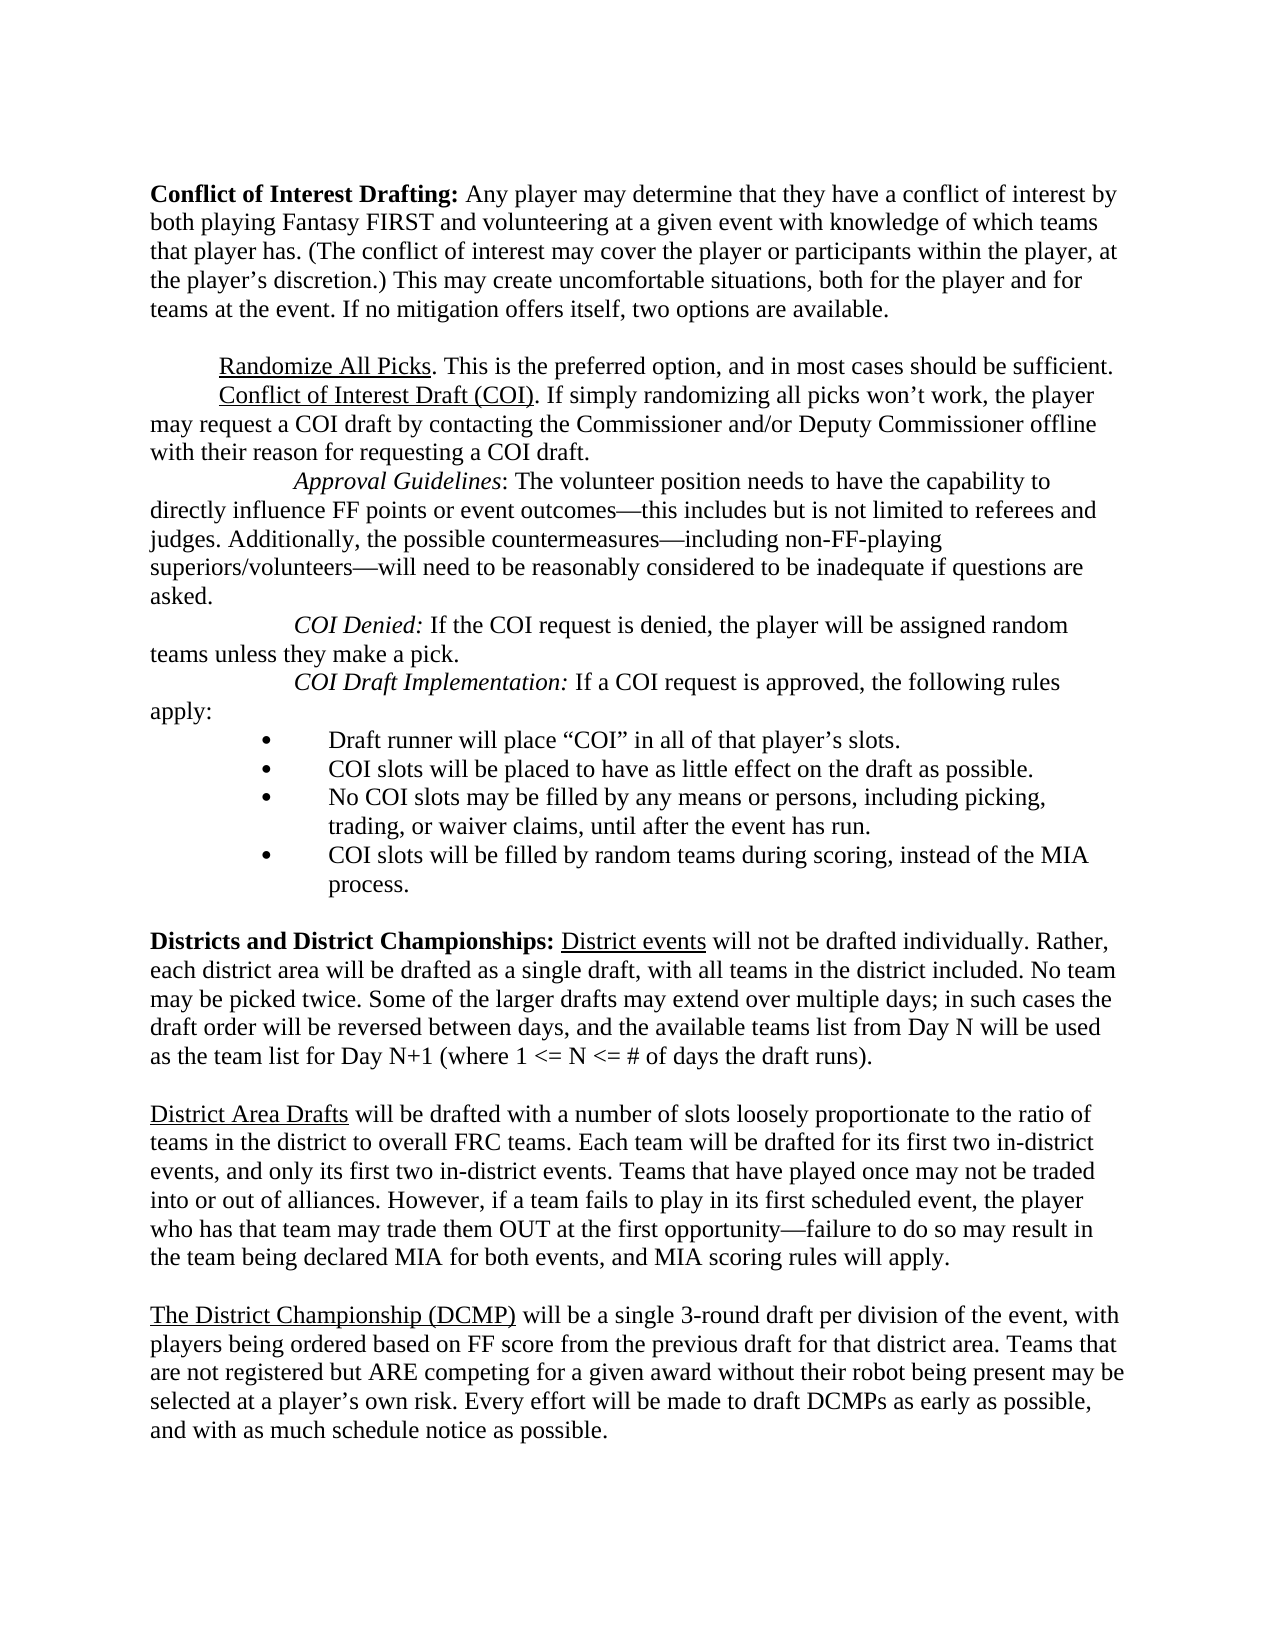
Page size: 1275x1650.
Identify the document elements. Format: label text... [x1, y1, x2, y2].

text Districts and District Championships: District events will not be drafted individually. Rather, each district area will be drafted as a single draft, with all teams in the district included. No team may be picked twice. Some of the larger drafts may extend over multiple days; in such cases the draft order will be reversed between days, and the available teams list from Day N will be used as the team list for Day N+1 (where 1 <= N <= # of days the draft runs). [150, 926, 1125, 1070]
text District Area Drafts will be drafted with a number of slots loosely proportionate to the ratio of teams in the district to overall FRC teams. Each team will be drafted for its first two in-district events, and only its first two in-district events. Teams that have played once may not be traded into or out of alliances. However, if a team fails to play in its first scheduled event, the player who has that team may trade them OUT at the first opportunity—failure to do so may result in the team being declared MIA for both events, and MIA scoring rules will apply. [150, 1099, 1125, 1271]
text COI Denied: If the COI request is denied, the player will be assigned random teams unless they make a pick. [150, 610, 1125, 667]
list Draft runner will place “COI” in all of that player’s slots. [262, 725, 1125, 754]
text COI Draft Implementation: If a COI request is approved, the following rules apply: [150, 667, 1125, 725]
list No COI slots may be filled by any means or persons, including picking, trading, or waiver claims, until after the event has run. [262, 782, 1125, 840]
list COI slots will be filled by random teams during scoring, instead of the MIA process. [262, 840, 1125, 897]
text Approval Guidelines: The volunteer position needs to have the capability to directly influence FF points or event outcomes—this includes but is not limited to referees and judges. Additionally, the possible countermeasures—including non-FF-playing superiors/volunteers—will need to be reasonably considered to be inadequate if questions are asked. [150, 466, 1125, 610]
text Randomize All Picks. This is the preferred option, and in most cases should be sufficient. [150, 351, 1125, 380]
text Conflict of Interest Draft (COI). If simply randomizing all picks won’t work, the player may request a COI draft by contacting the Commissioner and/or Deputy Commissioner offline with their reason for requesting a COI draft. [150, 380, 1125, 466]
text The District Championship (DCMP) will be a single 3-round draft per division of the event, with players being ordered based on FF score from the previous draft for that district area. Teams that are not registered but ARE competing for a given award without their robot being present may be selected at a player’s own risk. Every effort will be made to draft DCMPs as early as possible, and with as much schedule notice as possible. [150, 1300, 1125, 1444]
text Conflict of Interest Drafting: Any player may determine that they have a conflict of interest by both playing Fantasy FIRST and volunteering at a given event with knowledge of which teams that player has. (The conflict of interest may cover the player or participants within the player, at the player’s discretion.) This may create uncomfortable situations, both for the player and for teams at the event. If no mitigation offers itself, two options are available. [150, 179, 1125, 322]
list COI slots will be placed to have as little effect on the draft as possible. [262, 754, 1125, 782]
